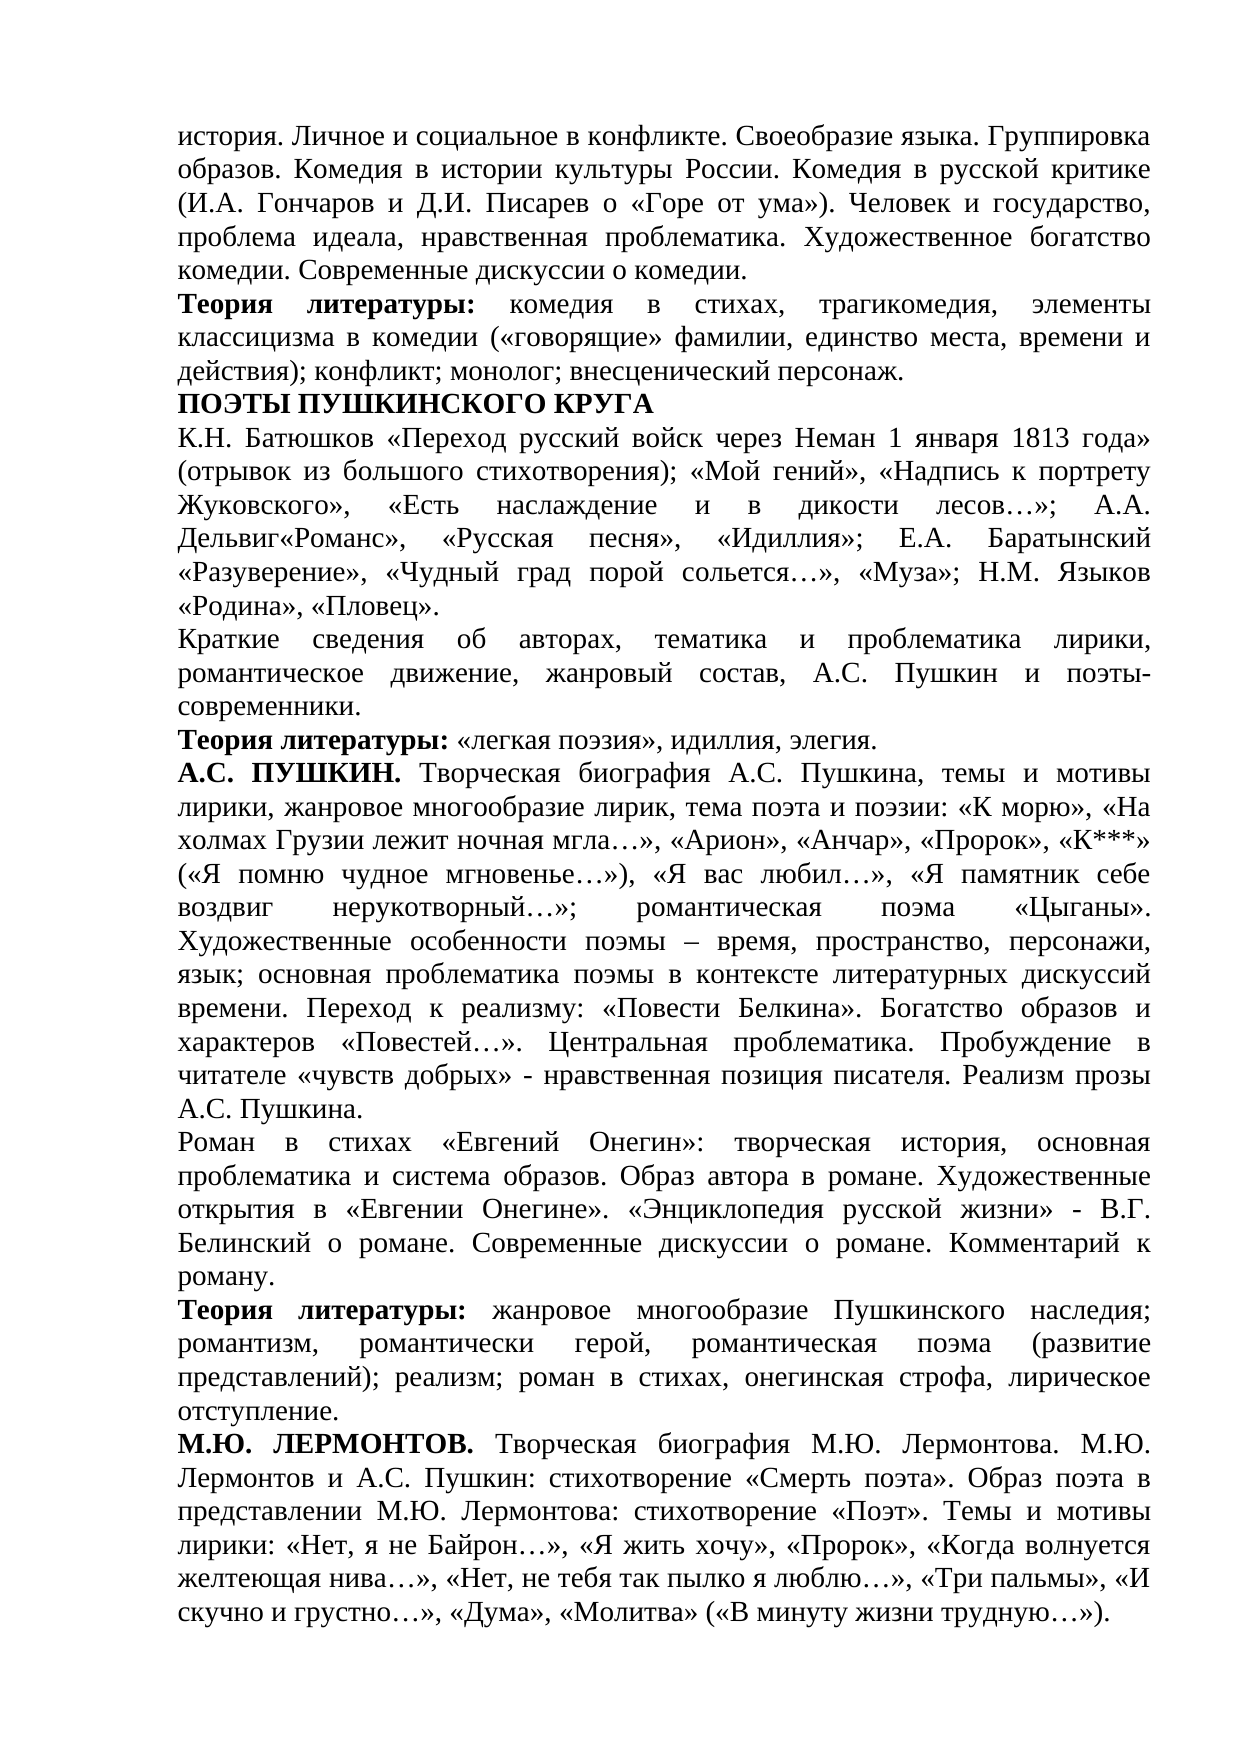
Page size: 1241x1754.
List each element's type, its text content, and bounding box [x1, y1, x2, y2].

text Теория литературы: жанровое многообразие Пушкинского наследия; романтизм, романтически герой, романтическая поэма (развитие представлений); реализм; роман в стихах, онегинская строфа, лирическое отступление. [177, 1292, 1152, 1426]
text ПОЭТЫ ПУШКИНСКОГО КРУГА [177, 386, 1152, 420]
text М.Ю. ЛЕРМОНТОВ. Творческая биография М.Ю. Лермонтова. М.Ю. Лермонтов и А.С. Пушкин: стихотворение «Смерть поэта». Образ поэта в представлении М.Ю. Лермонтова: стихотворение «Поэт». Темы и мотивы лирики: «Нет, я не Байрон…», «Я жить хочу», «Пророк», «Когда волнуется желтеющая нива…», «Нет, не тебя так пылко я люблю…», «Три пальмы», «И скучно и грустно…», «Дума», «Молитва» («В минуту жизни трудную…»). [177, 1426, 1152, 1627]
text А.С. ПУШКИН. Творческая биография А.С. Пушкина, темы и мотивы лирики, жанровое многообразие лирик, тема поэта и поэзии: «К морю», «На холмах Грузии лежит ночная мгла…», «Арион», «Анчар», «Пророк», «К***» («Я помню чудное мгновенье…»), «Я вас любил…», «Я памятник себе воздвиг нерукотворный…»; романтическая поэма «Цыганы». Художественные особенности поэмы – время, пространство, персонажи, язык; основная проблематика поэмы в контексте литературных дискуссий времени. Переход к реализму: «Повести Белкина». Богатство образов и характеров «Повестей…». Центральная проблематика. Пробуждение в читателе «чувств добрых» - нравственная позиция писателя. Реализм прозы А.С. Пушкина. [177, 755, 1152, 1124]
text Теория литературы: комедия в стихах, трагикомедия, элементы классицизма в комедии («говорящие» фамилии, единство места, времени и действия); конфликт; монолог; внесценический персонаж. [177, 286, 1152, 386]
text Теория литературы: «легкая поэзия», идиллия, элегия. [177, 722, 1152, 755]
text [177, 118, 1152, 286]
text Краткие сведения об авторах, тематика и проблематика лирики, романтическое движение, жанровый состав, А.С. Пушкин и поэты-современники. [177, 621, 1152, 722]
text Роман в стихах «Евгений Онегин»: творческая история, основная проблематика и система образов. Образ автора в романе. Художественные открытия в «Евгении Онегине». «Энциклопедия русской жизни» - В.Г. Белинский о романе. Современные дискуссии о романе. Комментарий к роману. [177, 1124, 1152, 1292]
text К.Н. Батюшков «Переход русский войск через Неман 1 января 1813 года» (отрывок из большого стихотворения); «Мой гений», «Надпись к портрету Жуковского», «Есть наслаждение и в дикости лесов…»; А.А. Дельвиг«Романс», «Русская песня», «Идиллия»; Е.А. Баратынский «Разуверение», «Чудный град порой сольется…», «Муза»; Н.М. Языков «Родина», «Пловец». [177, 420, 1152, 621]
